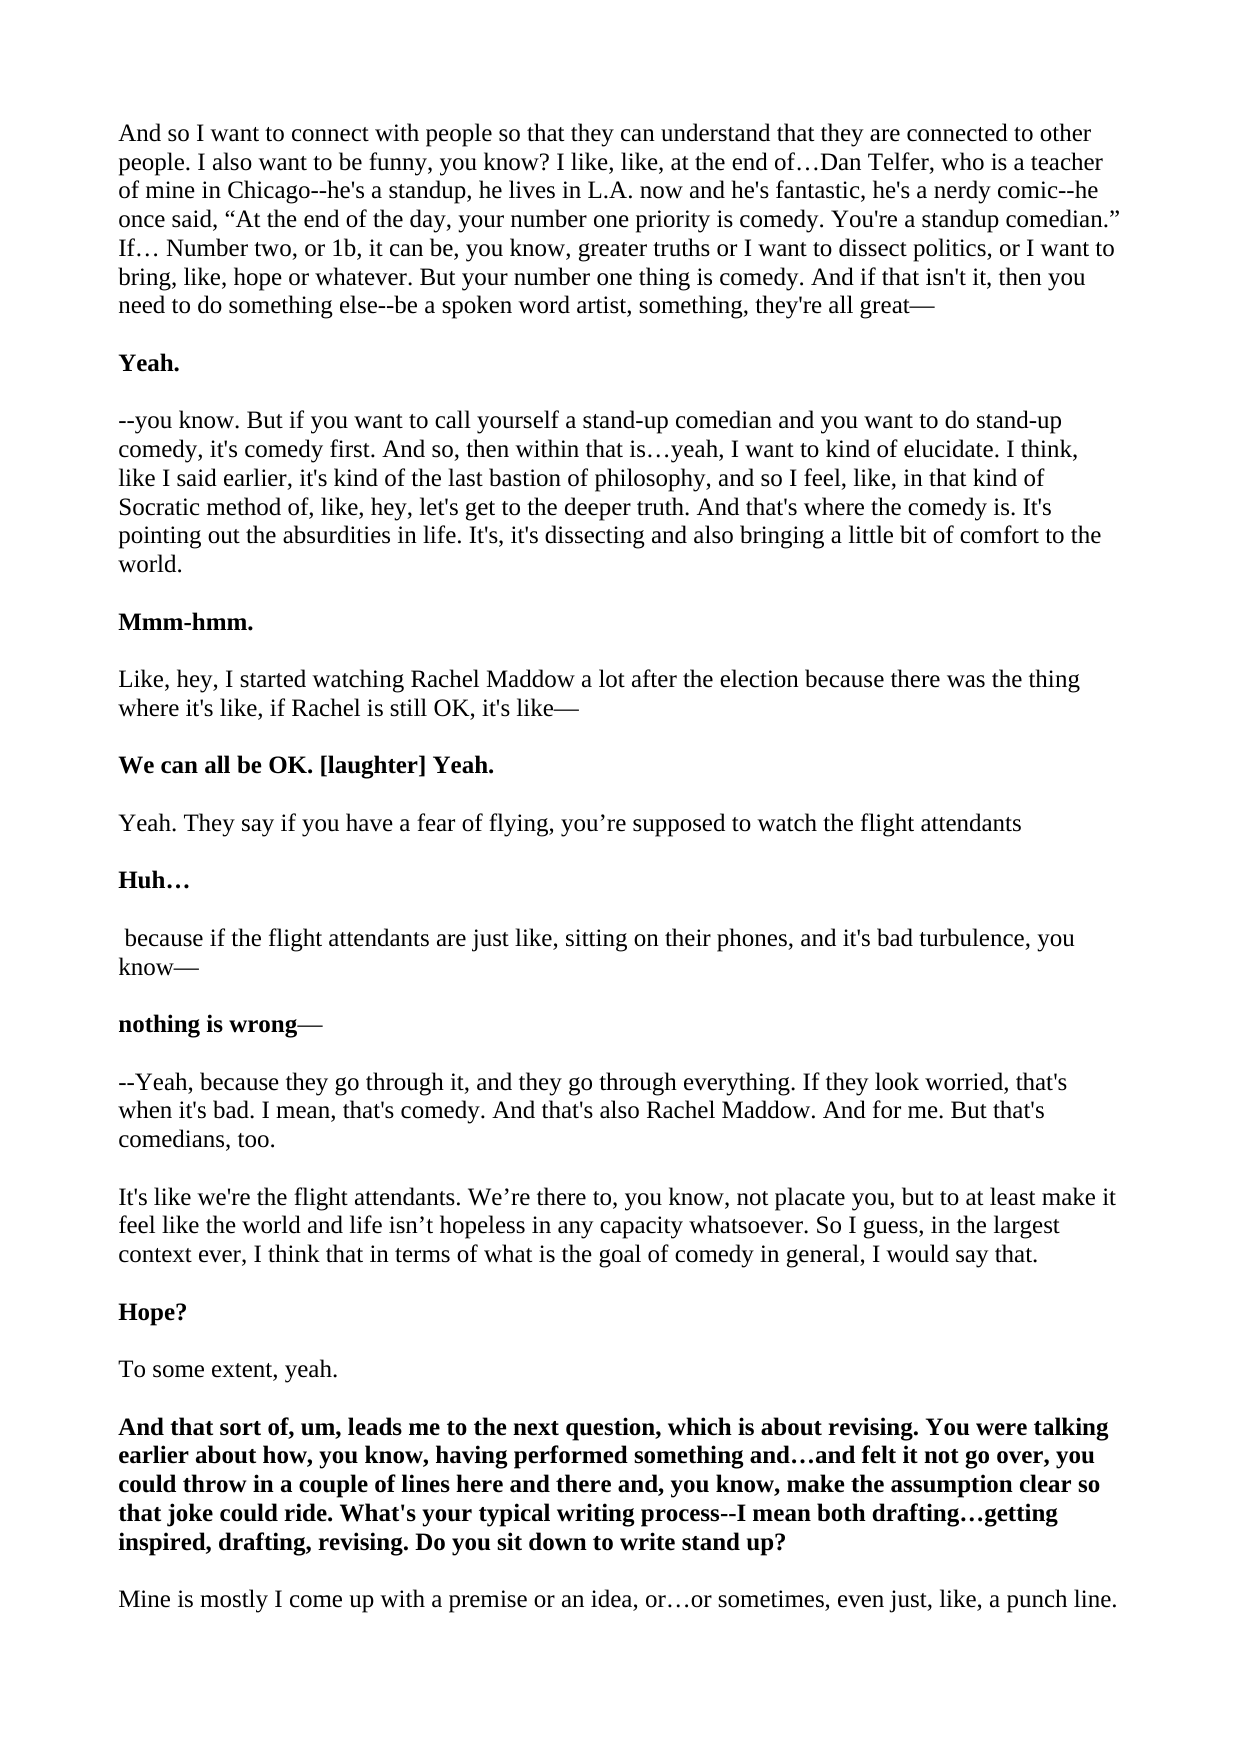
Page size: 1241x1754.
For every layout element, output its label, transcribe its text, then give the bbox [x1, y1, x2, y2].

text Like, hey, I started watching Rachel Maddow a lot after the election because there was the thing where it's like, if Rachel is still OK, it's like— [118, 664, 1122, 722]
text It's like we're the flight attendants. We’re there to, you know, not placate you, but to at least make it feel like the world and life isn’t hopeless in any capacity whatsoever. So I guess, in the largest context ever, I think that in terms of what is the goal of comedy in general, I would say that. [118, 1182, 1122, 1268]
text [118, 1584, 1122, 1613]
text And so I want to connect with people so that they can understand that they are connected to other people. I also want to be funny, you know? I like, like, at the end of…Dan Telfer, who is a teacher of mine in Chicago--he's a standup, he lives in L.A. now and he's fantastic, he's a nerdy comic--he once said, “At the end of the day, your number one priority is comedy. You're a standup comedian.” If… Number two, or 1b, it can be, you know, greater truths or I want to dissect politics, or I want to bring, like, hope or whatever. But your number one thing is comedy. And if that isn't it, then you need to do something else--be a spoken word artist, something, they're all great— [118, 118, 1122, 319]
text To some extent, yeah. [118, 1354, 1122, 1383]
text And that sort of, um, leads me to the next question, which is about revising. You were talking earlier about how, you know, having performed something and…and felt it not go over, you could throw in a couple of lines here and there and, you know, make the assumption clear so that joke could ride. What's your typical writing process--I mean both drafting…getting inspired, drafting, revising. Do you sit down to write stand up? [118, 1412, 1122, 1556]
text We can all be OK. [laughter] Yeah. [118, 751, 1122, 779]
text because if the flight attendants are just like, sitting on their phones, and it's bad turbulence, you know— [118, 923, 1122, 981]
text Yeah. They say if you have a fear of flying, you’re supposed to watch the flight attendants [118, 808, 1122, 837]
text Huh… [118, 866, 1122, 894]
text nothing is wrong— [118, 1009, 1122, 1038]
text Mmm-hmm. [118, 607, 1122, 636]
text --you know. But if you want to call yourself a stand-up comedian and you want to do stand-up comedy, it's comedy first. And so, then within that is…yeah, I want to kind of elucidate. I think, like I said earlier, it's kind of the last bastion of philosophy, and so I feel, like, in that kind of Socratic method of, like, hey, let's get to the deeper truth. And that's where the comedy is. It's pointing out the absurdities in life. It's, it's dissecting and also bringing a little bit of comfort to the world. [118, 406, 1122, 578]
text Hope? [118, 1297, 1122, 1326]
text --Yeah, because they go through it, and they go through everything. If they look worried, that's when it's bad. I mean, that's comedy. And that's also Rachel Maddow. And for me. But that's comedians, too. [118, 1067, 1122, 1153]
text Yeah. [118, 348, 1122, 377]
